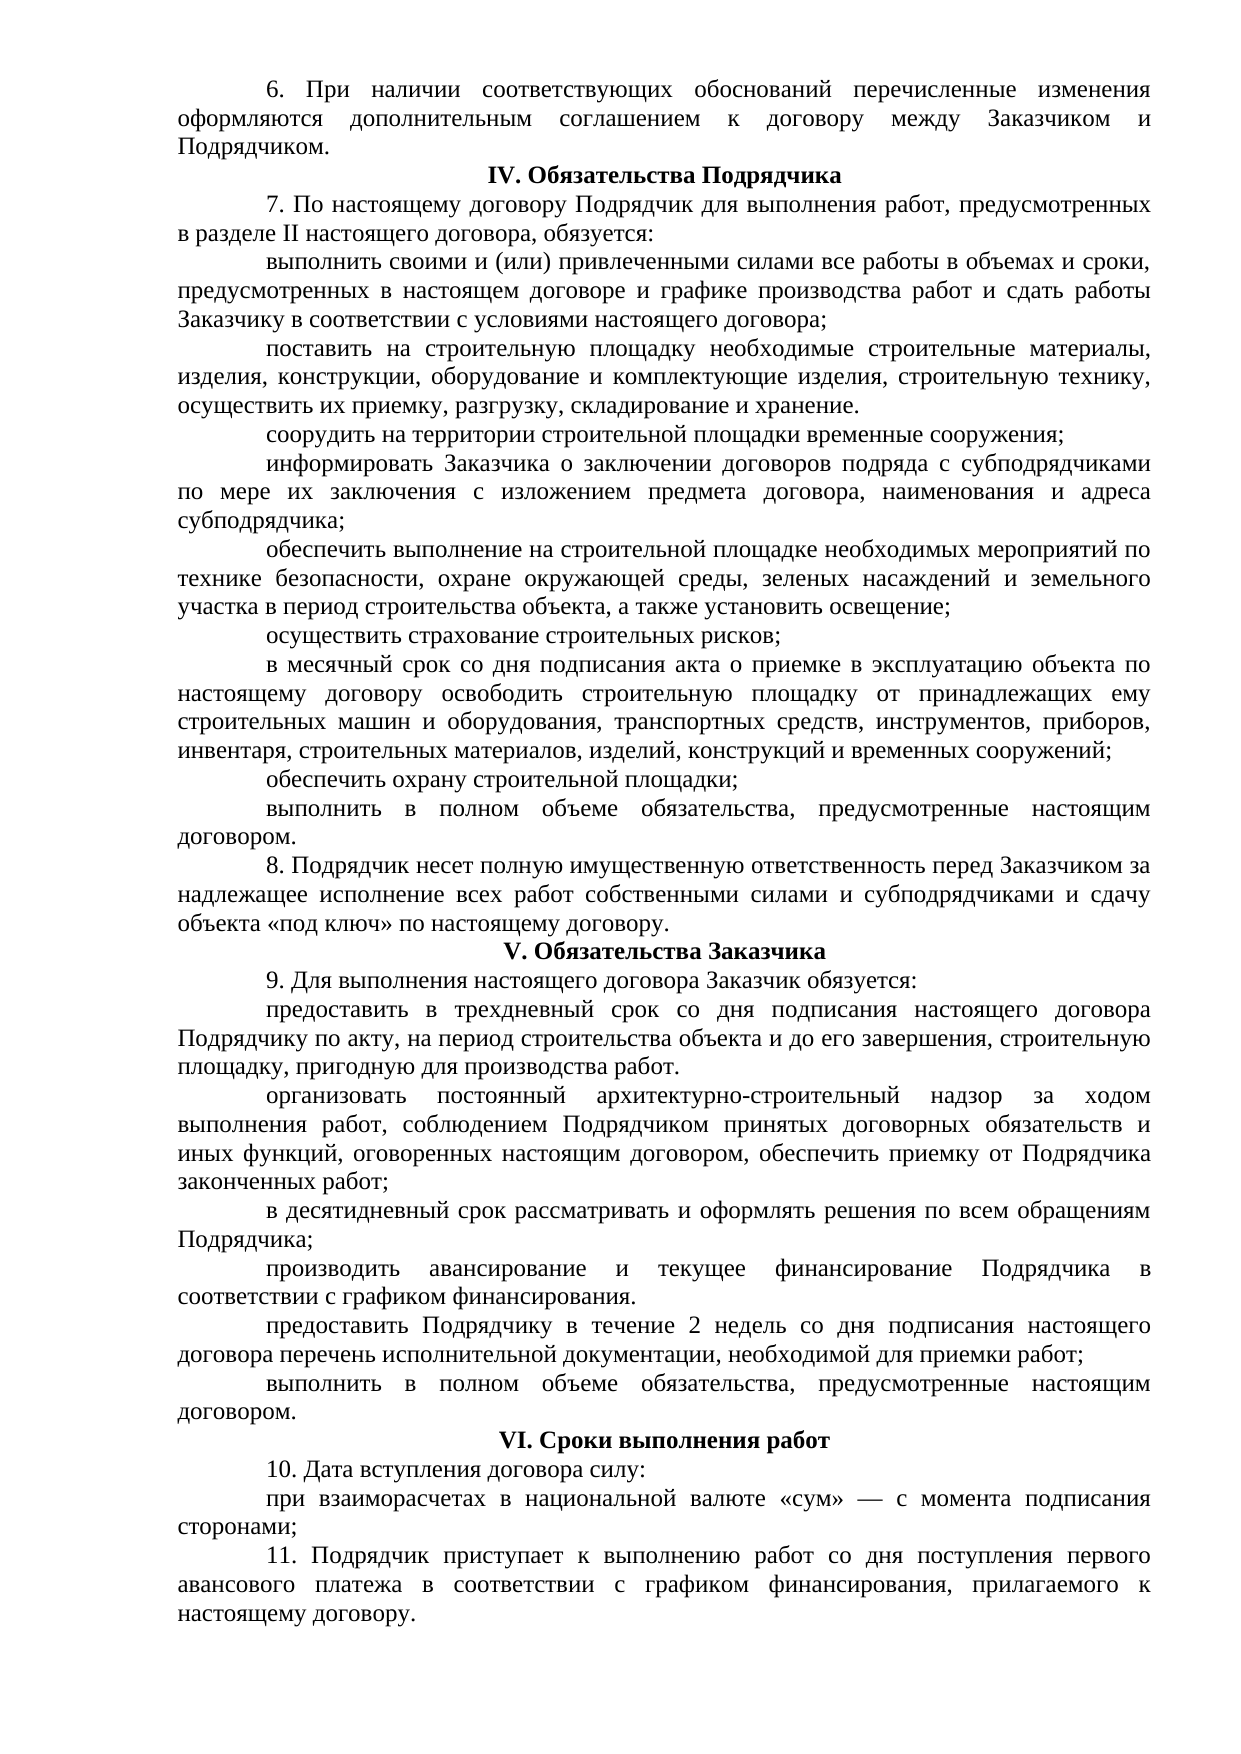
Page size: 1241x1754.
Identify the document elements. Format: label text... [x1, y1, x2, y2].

text организовать постоянный архитектурно-строительный надзор за ходом выполнения работ, соблюдением Подрядчиком принятых договорных обязательств и иных функций, оговоренных настоящим договором, обеспечить приемку от Подрядчика законченных работ; [177, 1080, 1152, 1195]
text предоставить в трехдневный срок со дня подписания настоящего договора Подрядчику по акту, на период строительства объекта и до его завершения, строительную площадку, пригодную для производства работ. [177, 994, 1152, 1080]
text в месячный срок со дня подписания акта о приемке в эксплуатацию объекта по настоящему договору освободить строительную площадку от принадлежащих ему строительных машин и оборудования, транспортных средств, инструментов, приборов, инвентаря, строительных материалов, изделий, конструкций и временных сооружений; [177, 649, 1152, 764]
text 10. Дата вступления договора силу: [177, 1454, 1152, 1483]
text обеспечить выполнение на строительной площадке необходимых мероприятий по технике безопасности, охране окружающей среды, зеленых насаждений и земельного участка в период строительства объекта, а также установить освещение; [177, 534, 1152, 620]
text при взаиморасчетах в национальной валюте «сум» — с момента подписания сторонами; [177, 1483, 1152, 1540]
text производить авансирование и текущее финансирование Подрядчика в соответствии с графиком финансирования. [177, 1253, 1152, 1310]
text 9. Для выполнения настоящего договора Заказчик обязуется: [177, 965, 1152, 994]
text VI. Сроки выполнения работ [177, 1425, 1152, 1454]
text 11. Подрядчик приступает к выполнению работ со дня поступления первого авансового платежа в соответствии с графиком финансирования, прилагаемого к настоящему договору. [177, 1540, 1152, 1626]
text соорудить на территории строительной площадки временные сооружения; [177, 419, 1152, 448]
text выполнить в полном объеме обязательства, предусмотренные настоящим договором. [177, 793, 1152, 850]
text выполнить своими и (или) привлеченными силами все работы в объемах и сроки, предусмотренных в настоящем договоре и графике производства работ и сдать работы Заказчику в соответствии с условиями настоящего договора; [177, 246, 1152, 333]
text осуществить страхование строительных рисков; [177, 620, 1152, 649]
text обеспечить охрану строительной площадки; [177, 764, 1152, 793]
text 8. Подрядчик несет полную имущественную ответственность перед Заказчиком за надлежащее исполнение всех работ собственными силами и субподрядчиками и сдачу объекта «под ключ» по настоящему договору. [177, 850, 1152, 936]
text выполнить в полном объеме обязательства, предусмотренные настоящим договором. [177, 1368, 1152, 1425]
text информировать Заказчика о заключении договоров подряда с субподрядчиками по мере их заключения с изложением предмета договора, наименования и адреса субподрядчика; [177, 448, 1152, 534]
text в десятидневный срок рассматривать и оформлять решения по всем обращениям Подрядчика; [177, 1195, 1152, 1253]
text поставить на строительную площадку необходимые строительные материалы, изделия, конструкции, оборудование и комплектующие изделия, строительную технику, осуществить их приемку, разгрузку, складирование и хранение. [177, 333, 1152, 419]
text V. Обязательства Заказчика [177, 936, 1152, 965]
text 7. По настоящему договору Подрядчик для выполнения работ, предусмотренных в разделе II настоящего договора, обязуется: [177, 189, 1152, 246]
text IV. Обязательства Подрядчика [177, 160, 1152, 189]
text 6. При наличии соответствующих обоснований перечисленные изменения оформляются дополнительным соглашением к договору между Заказчиком и Подрядчиком. [177, 74, 1152, 160]
text предоставить Подрядчику в течение 2 недель со дня подписания настоящего договора перечень исполнительной документации, необходимой для приемки работ; [177, 1310, 1152, 1368]
